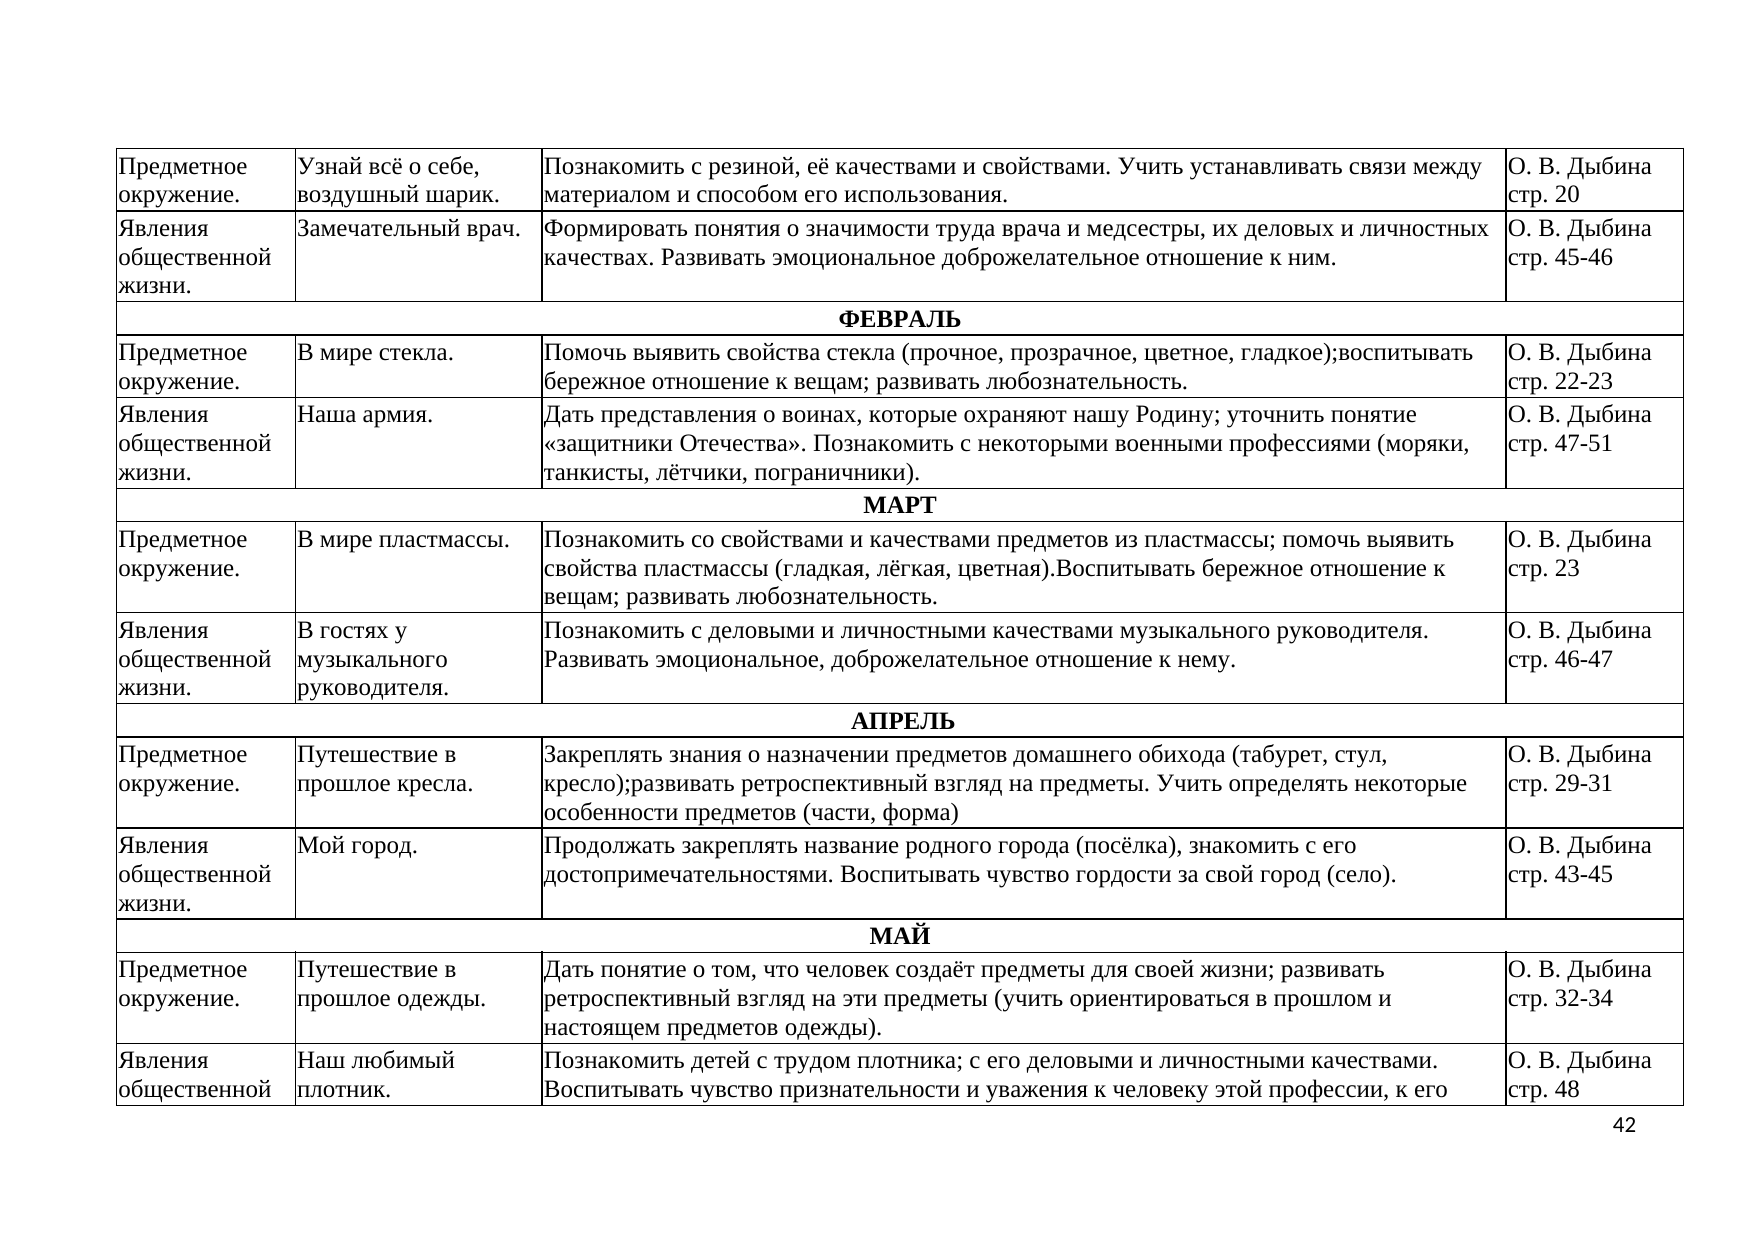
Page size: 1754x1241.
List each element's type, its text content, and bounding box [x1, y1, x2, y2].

table_cell О. В. Дыбина стр. 22-23 [1507, 336, 1683, 396]
table_cell Явления общественной жизни. [117, 212, 295, 301]
table_cell В гостях у музыкального руководителя. [296, 613, 541, 703]
table_cell Путешествие в прошлое кресла. [296, 738, 541, 827]
table_cell В мире пластмассы. [296, 522, 541, 612]
table_cell Познакомить со свойствами и качествами предметов из пластмассы; помочь выявить свойства пластмассы (гладкая, лёгкая, цветная).Воспитывать бережное отношение к вещам; развивать любознательность. [543, 522, 1505, 612]
table_cell О. В. Дыбина стр. 45-46 [1507, 212, 1683, 301]
table_cell Дать представления о воинах, которые охраняют нашу Родину; уточнить понятие «защитники Отечества». Познакомить с некоторыми военными профессиями (моряки, танкисты, лётчики, пограничники). [543, 398, 1505, 487]
table_cell Предметное окружение. [117, 953, 295, 1042]
table_cell Явления общественной жизни. [117, 613, 295, 703]
table_cell О. В. Дыбина стр. 47-51 [1507, 398, 1683, 487]
table_cell Замечательный врач. [296, 212, 541, 301]
table_cell О. В. Дыбина стр. 20 [1507, 149, 1683, 210]
table_cell АПРЕЛЬ [117, 704, 1683, 736]
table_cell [117, 1044, 295, 1104]
table_cell О. В. Дыбина стр. 23 [1507, 522, 1683, 612]
table_cell Предметное окружение. [117, 149, 295, 210]
table_cell МАЙ [117, 920, 1683, 951]
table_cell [1507, 1044, 1683, 1104]
table_cell Явления общественной жизни. [117, 829, 295, 918]
table_cell Формировать понятия о значимости труда врача и медсестры, их деловых и личностных качествах. Развивать эмоциональное доброжелательное отношение к ним. [543, 212, 1505, 301]
table_cell Познакомить с деловыми и личностными качествами музыкального руководителя. Развивать эмоциональное, доброжелательное отношение к нему. [543, 613, 1505, 703]
table_cell ФЕВРАЛЬ [117, 302, 1683, 334]
table_cell Узнай всё о себе, воздушный шарик. [296, 149, 541, 210]
table_cell Путешествие в прошлое одежды. [296, 953, 541, 1042]
table_cell О. В. Дыбина стр. 29-31 [1507, 738, 1683, 827]
table_cell О. В. Дыбина стр. 46-47 [1507, 613, 1683, 703]
table_cell МАРТ [117, 489, 1683, 521]
table_cell Предметное окружение. [117, 738, 295, 827]
table_cell Дать понятие о том, что человек создаёт предметы для своей жизни; развивать ретроспективный взгляд на эти предметы (учить ориентироваться в прошлом и настоящем предметов одежды). [543, 953, 1505, 1042]
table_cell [543, 1044, 1505, 1104]
table_cell Мой город. [296, 829, 541, 918]
table_cell Предметное окружение. [117, 522, 295, 612]
table_cell В мире стекла. [296, 336, 541, 396]
table_cell О. В. Дыбина стр. 43-45 [1507, 829, 1683, 918]
table_cell Продолжать закреплять название родного города (посёлка), знакомить с его достопримечательностями. Воспитывать чувство гордости за свой город (село). [543, 829, 1505, 918]
table_cell Предметное окружение. [117, 336, 295, 396]
table_cell Помочь выявить свойства стекла (прочное, прозрачное, цветное, гладкое);воспитывать бережное отношение к вещам; развивать любознательность. [543, 336, 1505, 396]
table_cell Явления общественной жизни. [117, 398, 295, 487]
table_cell Закреплять знания о назначении предметов домашнего обихода (табурет, стул, кресло);развивать ретроспективный взгляд на предметы. Учить определять некоторые особенности предметов (части, форма) [543, 738, 1505, 827]
table_cell Познакомить с резиной, её качествами и свойствами. Учить устанавливать связи между материалом и способом его использования. [543, 149, 1505, 210]
table_cell Наша армия. [296, 398, 541, 487]
table_cell О. В. Дыбина стр. 32-34 [1507, 953, 1683, 1042]
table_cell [296, 1044, 541, 1104]
